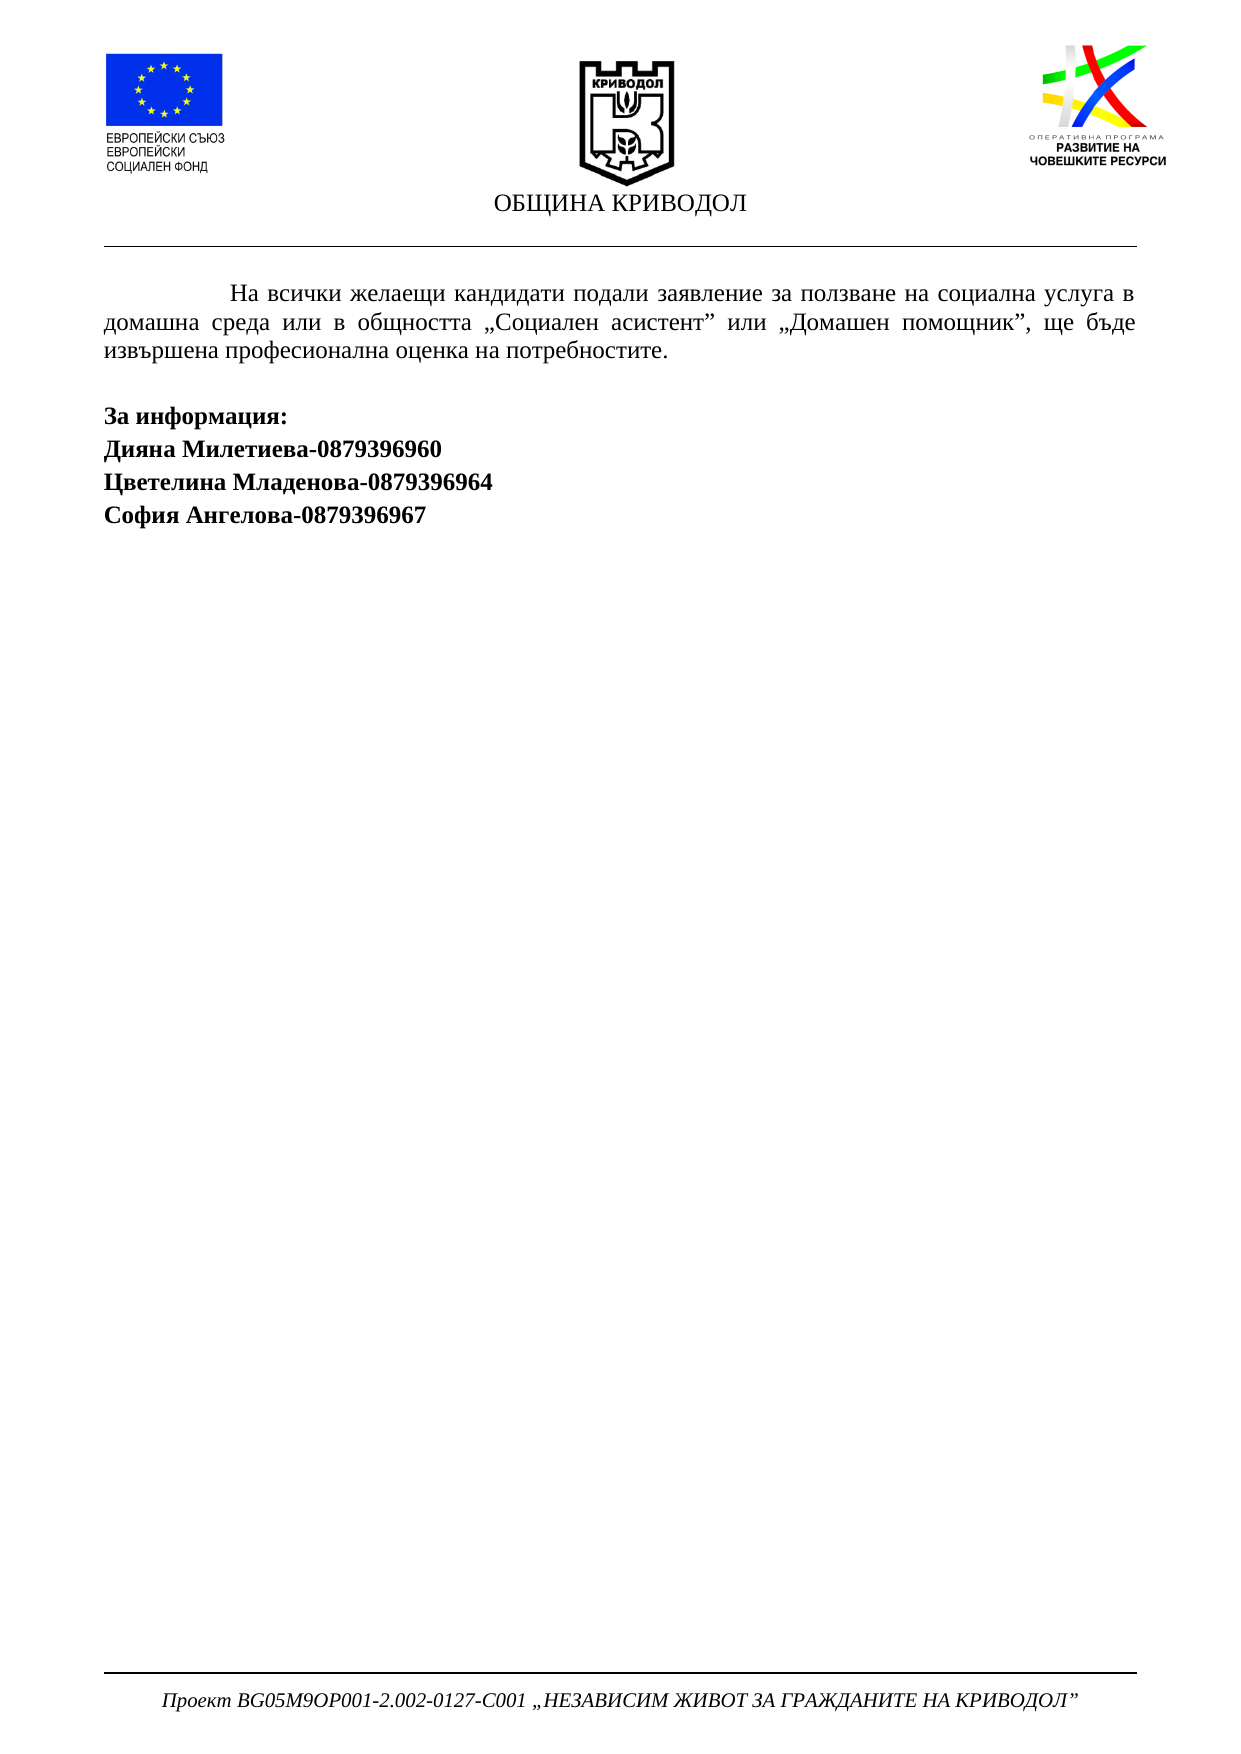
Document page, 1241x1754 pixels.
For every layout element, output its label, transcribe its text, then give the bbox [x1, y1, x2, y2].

text София Ангелова-0879396967 [103, 500, 1137, 529]
picture [577, 59, 677, 185]
text Цветелина Младенова-0879396964 [103, 467, 1137, 496]
picture [98, 28, 264, 189]
picture [1006, 28, 1182, 179]
text Дияна Милетиева-0879396960 [103, 434, 1137, 463]
text За информация: [103, 401, 1137, 430]
text На всички желаещи кандидати подали заявление за ползване на социална услуга в домашна среда или в общността „Социален асистент” или „Домашен помощник”, ще бъде извършена професионална оценка на потребностите. [103, 278, 1137, 364]
